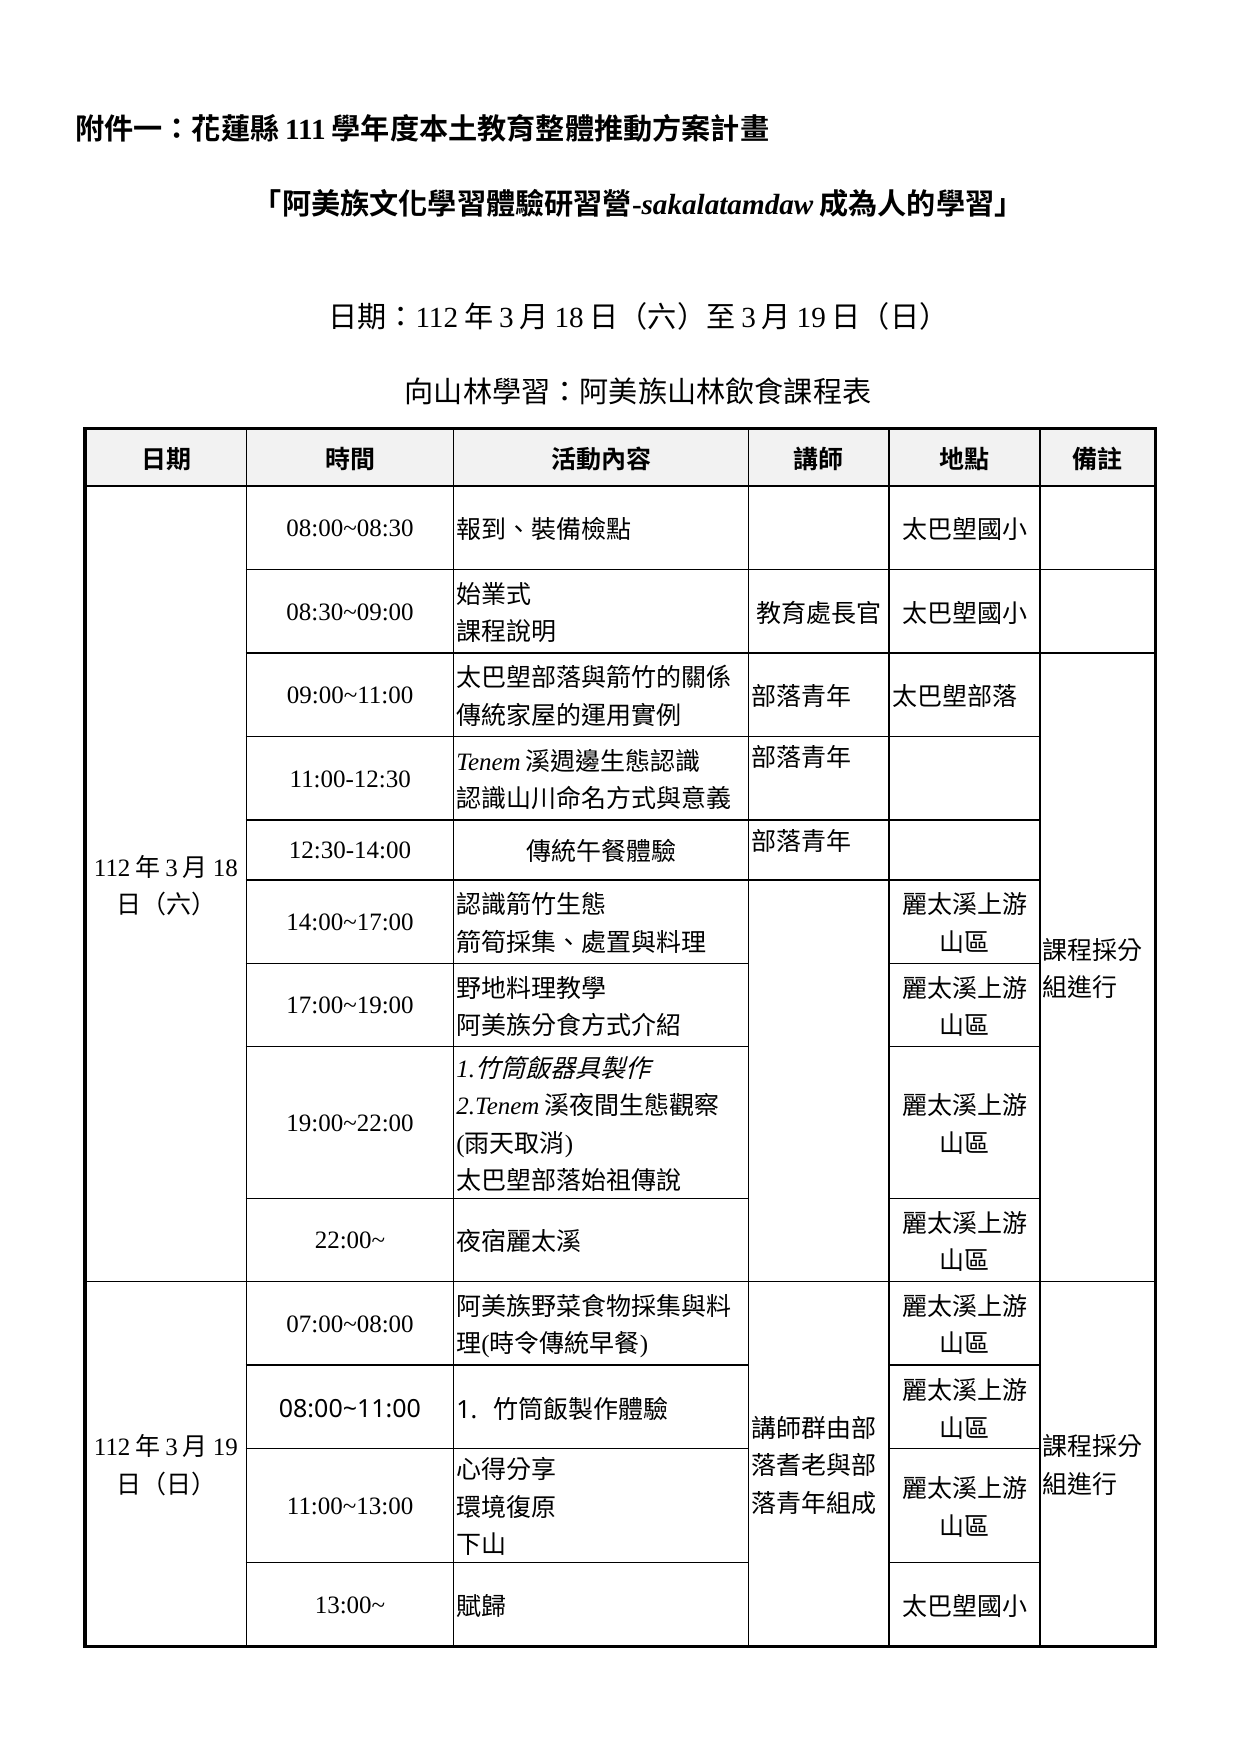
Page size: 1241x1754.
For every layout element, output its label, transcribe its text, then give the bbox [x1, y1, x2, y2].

table_header 時間 [247, 430, 453, 485]
table_cell 夜宿麗太溪 [454, 1199, 748, 1281]
table_cell 野地料理教學 阿美族分食方式介紹 [454, 964, 748, 1046]
table_cell 麗太溪上游山區 [890, 964, 1039, 1046]
table_cell 太巴塱部落 [890, 654, 1039, 736]
table_cell 17:00~19:00 [247, 964, 453, 1046]
table_cell 太巴塱國小 [890, 1563, 1039, 1645]
table_cell 阿美族野菜食物採集與料理(時令傳統早餐) [454, 1282, 748, 1364]
text 附件一：花蓮縣111學年度本土教育整體推動方案計畫 [75, 89, 1165, 164]
table_cell 竹筒飯製作體驗 [454, 1366, 748, 1448]
table_cell 部落青年 [749, 654, 888, 736]
table_header 活動內容 [454, 430, 748, 485]
table_cell 太巴塱國小 [890, 487, 1039, 569]
table_cell [749, 487, 888, 569]
table_cell 賦歸 [454, 1563, 748, 1645]
table_cell [890, 737, 1039, 819]
table_cell 認識箭竹生態 箭筍採集、處置與料理 [454, 881, 748, 962]
table_header 講師 [749, 430, 888, 485]
table_cell 19:00~22:00 [247, 1047, 453, 1197]
table_cell 08:00~08:30 [247, 487, 453, 569]
table_cell 麗太溪上游山區 [890, 1047, 1039, 1197]
table_cell 07:00~08:00 [247, 1282, 453, 1364]
table_cell [1041, 487, 1154, 569]
table_header 地點 [890, 430, 1039, 485]
text 「阿美族文化學習體驗研習營-sakalatamdaw成為人的學習」 [75, 164, 1201, 239]
table_cell 始業式 課程說明 [454, 570, 748, 652]
table_cell 傳統午餐體驗 [454, 821, 748, 879]
table_cell [749, 881, 888, 1281]
table_cell 12:30-14:00 [247, 821, 453, 879]
table_cell 09:00~11:00 [247, 654, 453, 736]
table_cell 課程採分組進行 [1041, 654, 1154, 1281]
table_cell 課程採分組進行 [1041, 1282, 1154, 1645]
table_cell 麗太溪上游山區 [890, 1449, 1039, 1562]
table_cell 11:00~13:00 [247, 1449, 453, 1562]
table_cell Tenem溪週邊生態認識 認識山川命名方式與意義 [454, 737, 748, 819]
text 日期：112年3月18日（六）至3月19日（日） [75, 277, 1201, 352]
table_cell 13:00~ [247, 1563, 453, 1645]
table_cell 08:00~11:00 [247, 1366, 453, 1448]
table_cell 麗太溪上游山區 [890, 1282, 1039, 1364]
table_cell 22:00~ [247, 1199, 453, 1281]
table_cell 麗太溪上游山區 [890, 1199, 1039, 1281]
table_cell 1.竹筒飯器具製作 2.Tenem溪夜間生態觀察(雨天取消) 太巴塱部落始祖傳說 [454, 1047, 748, 1197]
table_cell 部落青年 [749, 821, 888, 879]
table_cell 14:00~17:00 [247, 881, 453, 962]
table_cell 08:30~09:00 [247, 570, 453, 652]
table_cell [1041, 570, 1154, 652]
table_cell 麗太溪上游山區 [890, 881, 1039, 962]
table_cell 麗太溪上游山區 [890, 1366, 1039, 1448]
table_header 日期 [87, 430, 246, 485]
table_cell 112年3月18日（六） [87, 487, 246, 1281]
text 向山林學習：阿美族山林飲食課程表 [75, 352, 1201, 427]
table_cell 報到、裝備檢點 [454, 487, 748, 569]
table_header 備註 [1041, 430, 1154, 485]
table_cell 部落青年 [749, 737, 888, 819]
table_cell 教育處長官 [749, 570, 888, 652]
table_cell 心得分享 環境復原 下山 [454, 1449, 748, 1562]
table_cell 太巴塱部落與箭竹的關係 傳統家屋的運用實例 [454, 654, 748, 736]
table_cell [890, 821, 1039, 879]
table_cell 11:00-12:30 [247, 737, 453, 819]
table_cell 太巴塱國小 [890, 570, 1039, 652]
table_cell 112年3月19日（日） [87, 1282, 246, 1645]
table_cell 講師群由部落耆老與部落青年組成 [749, 1282, 888, 1645]
